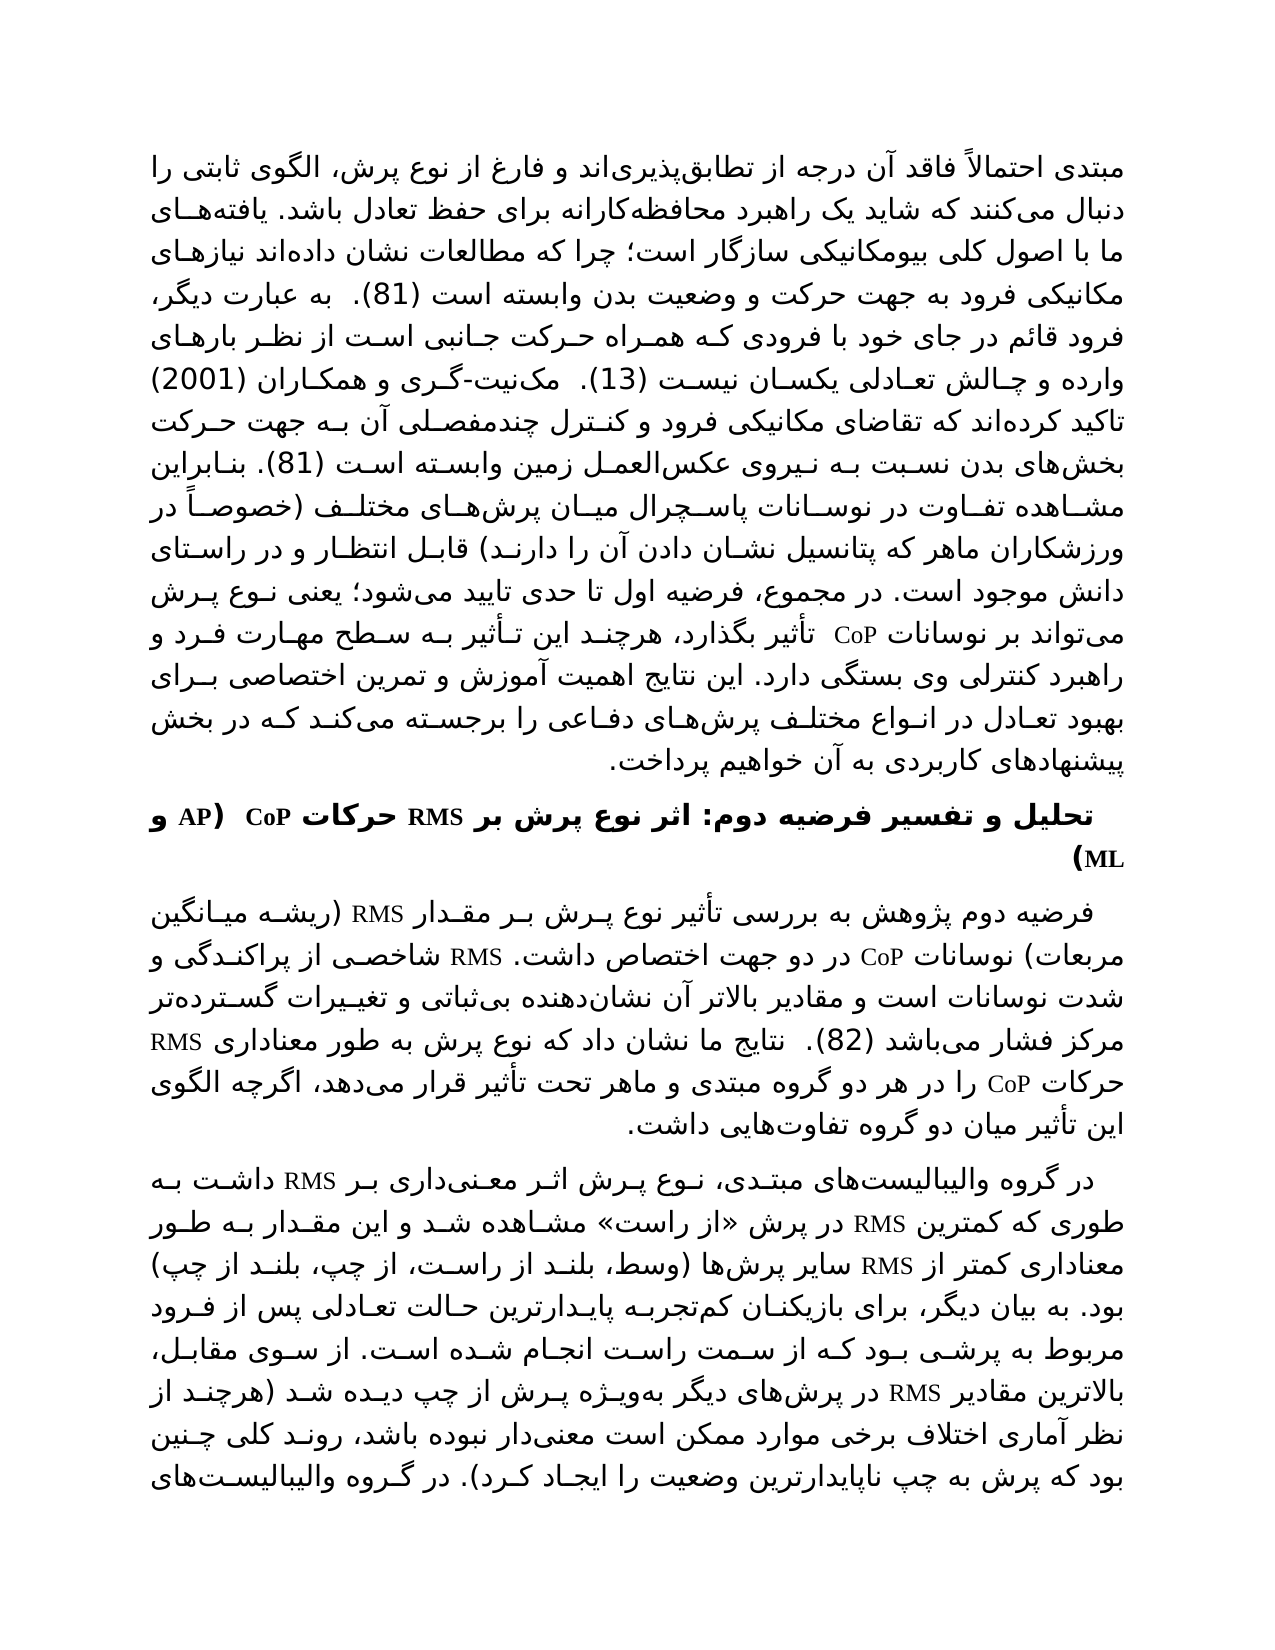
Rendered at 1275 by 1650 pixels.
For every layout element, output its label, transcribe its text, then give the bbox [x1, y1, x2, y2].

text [150, 1163, 1125, 1493]
text فرضیه دوم پژوهش به بررسی تأثیر نوع پرش بر مقدار RMS (ریشه میانگین مربعات) نوسانات CoP در دو جهت اختصاص داشت. RMS شاخصی از پراکندگی و شدت نوسانات است و مقادیر بالاتر آن نشان‌دهنده بی‌ثباتی و تغییرات گسترده‌تر مرکز فشار می‌باشد (82). نتایج ما نشان داد که نوع پرش به طور معناداری RMS حرکات CoP را در هر دو گروه مبتدی و ماهر تحت تأثیر قرار می‌دهد، اگرچه الگوی این تأثیر میان دو گروه تفاوت‌هایی داشت. [150, 896, 1125, 1142]
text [150, 150, 1125, 777]
text تحلیل و تفسیر فرضیه دوم: اثر نوع پرش بر RMS حرکات CoP (AP و ML) [150, 798, 1125, 875]
